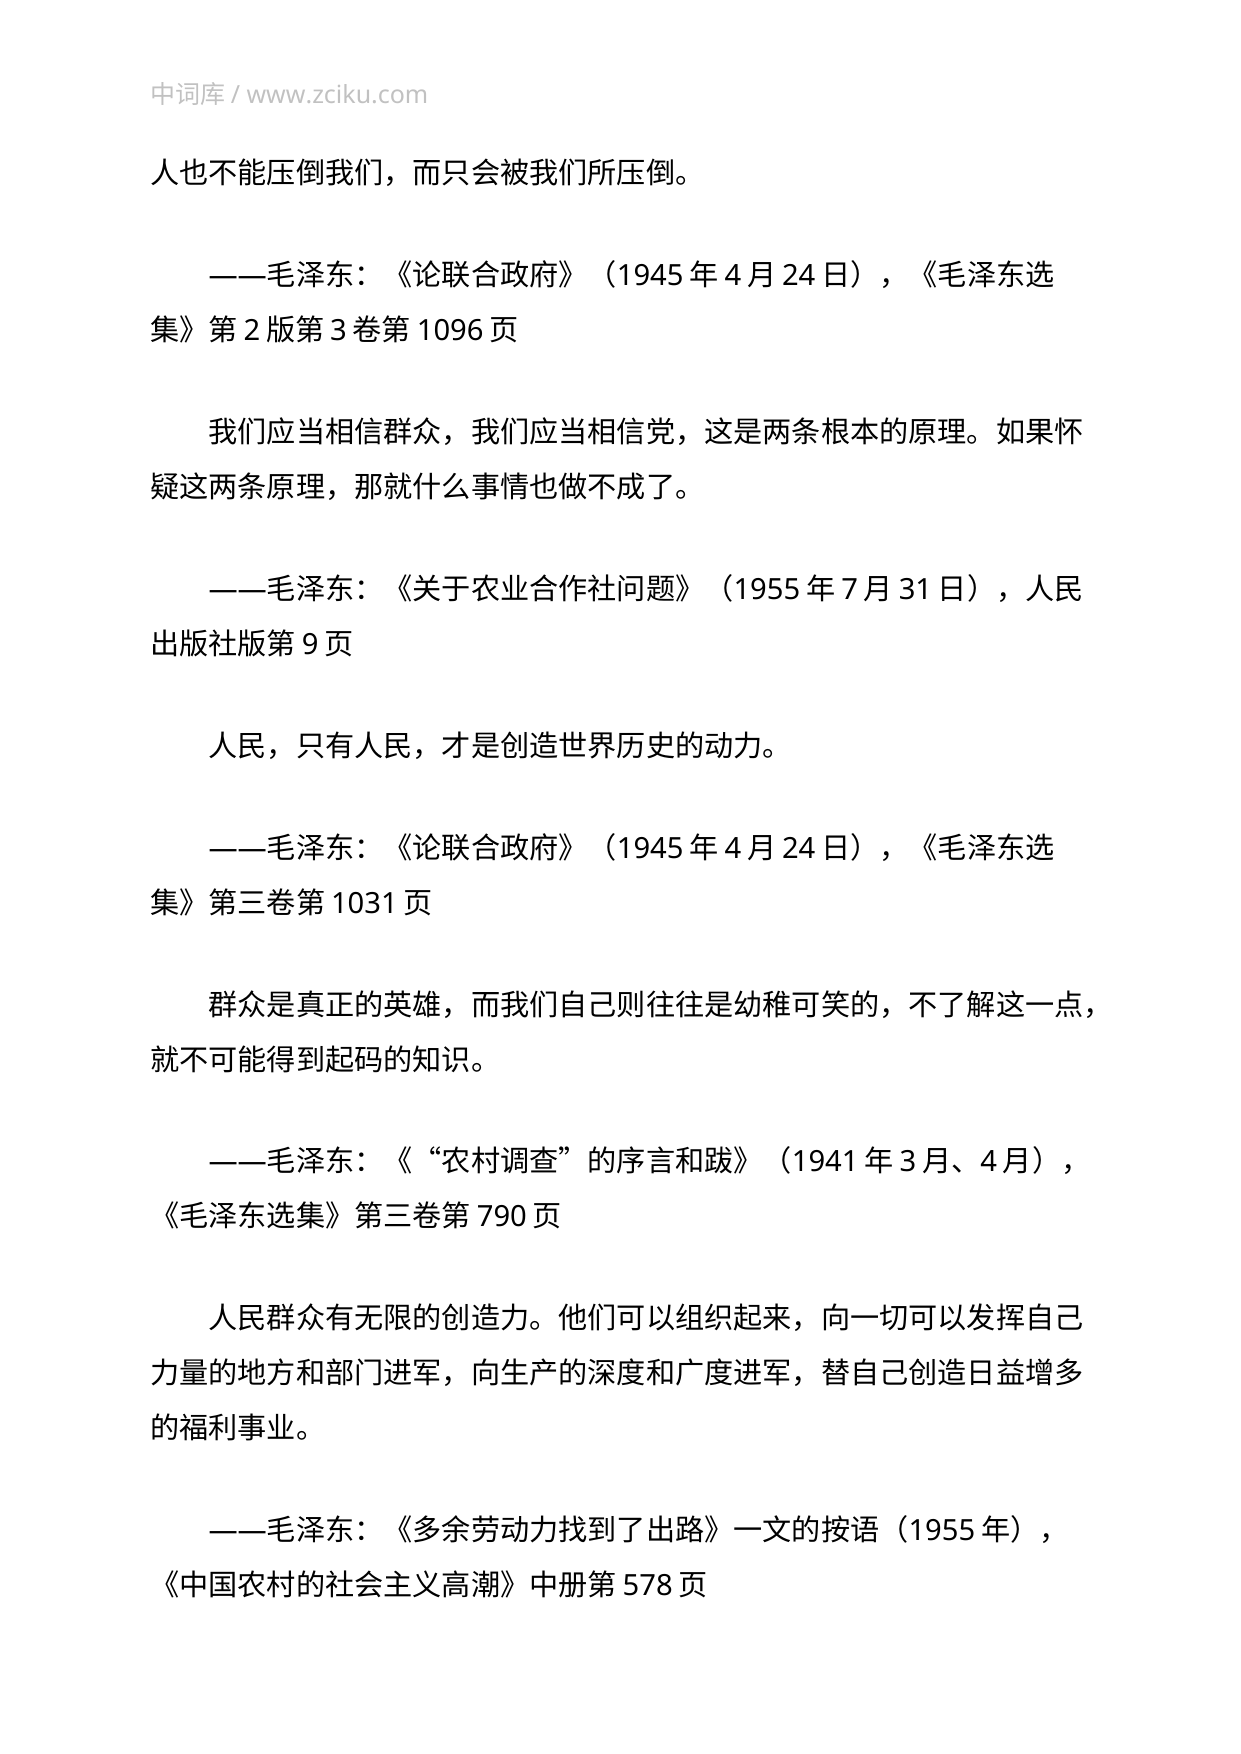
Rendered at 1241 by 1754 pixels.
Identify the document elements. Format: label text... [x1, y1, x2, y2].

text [150, 150, 1090, 192]
text 我们应当相信群众，我们应当相信党，这是两条根本的原理。如果怀疑这两条原理，那就什么事情也做不成了。 [150, 409, 1090, 506]
text ——毛泽东：《论联合政府》（1945年4月24日），《毛泽东选集》第2版第3卷第1096页 [150, 252, 1090, 349]
text 人民，只有人民，才是创造世界历史的动力。 [150, 722, 1090, 765]
text ——毛泽东：《“农村调查”的序言和跋》（1941年3月、4月），《毛泽东选集》第三卷第790页 [150, 1138, 1090, 1235]
text ——毛泽东：《多余劳动力找到了出路》一文的按语（1955年），《中国农村的社会主义高潮》中册第578页 [150, 1506, 1090, 1604]
text 人民群众有无限的创造力。他们可以组织起来，向一切可以发挥自己力量的地方和部门进军，向生产的深度和广度进军，替自己创造日益增多的福利事业。 [150, 1295, 1090, 1447]
text ——毛泽东：《论联合政府》（1945年4月24日），《毛泽东选集》第三卷第1031页 [150, 824, 1090, 922]
text 群众是真正的英雄，而我们自己则往往是幼稚可笑的，不了解这一点，就不可能得到起码的知识。 [150, 981, 1090, 1078]
text ——毛泽东：《关于农业合作社问题》（1955年7月31日），人民出版社版第9页 [150, 565, 1090, 663]
